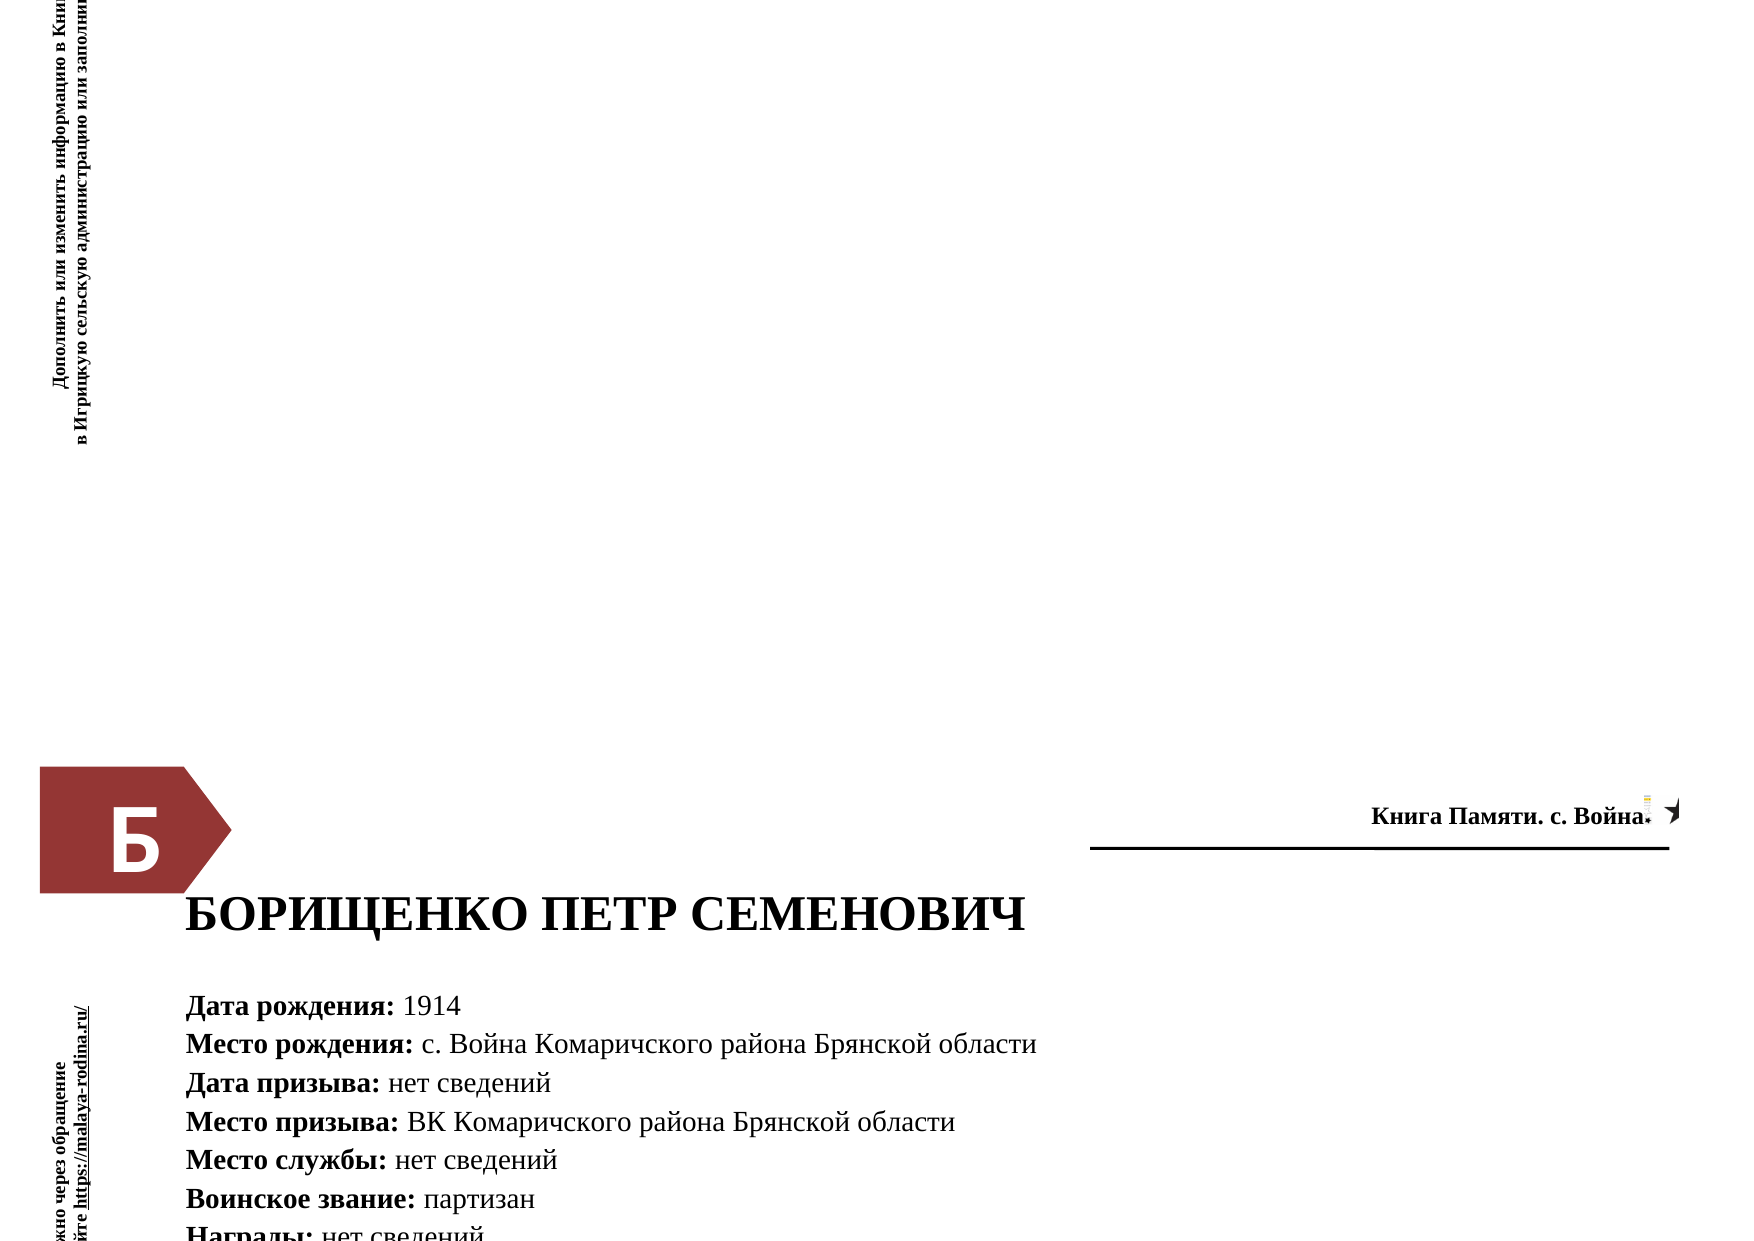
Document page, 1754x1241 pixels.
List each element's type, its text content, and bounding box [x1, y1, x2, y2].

text Книга Памяти. с. Война [206, 795, 1679, 830]
picture [1644, 795, 1679, 825]
